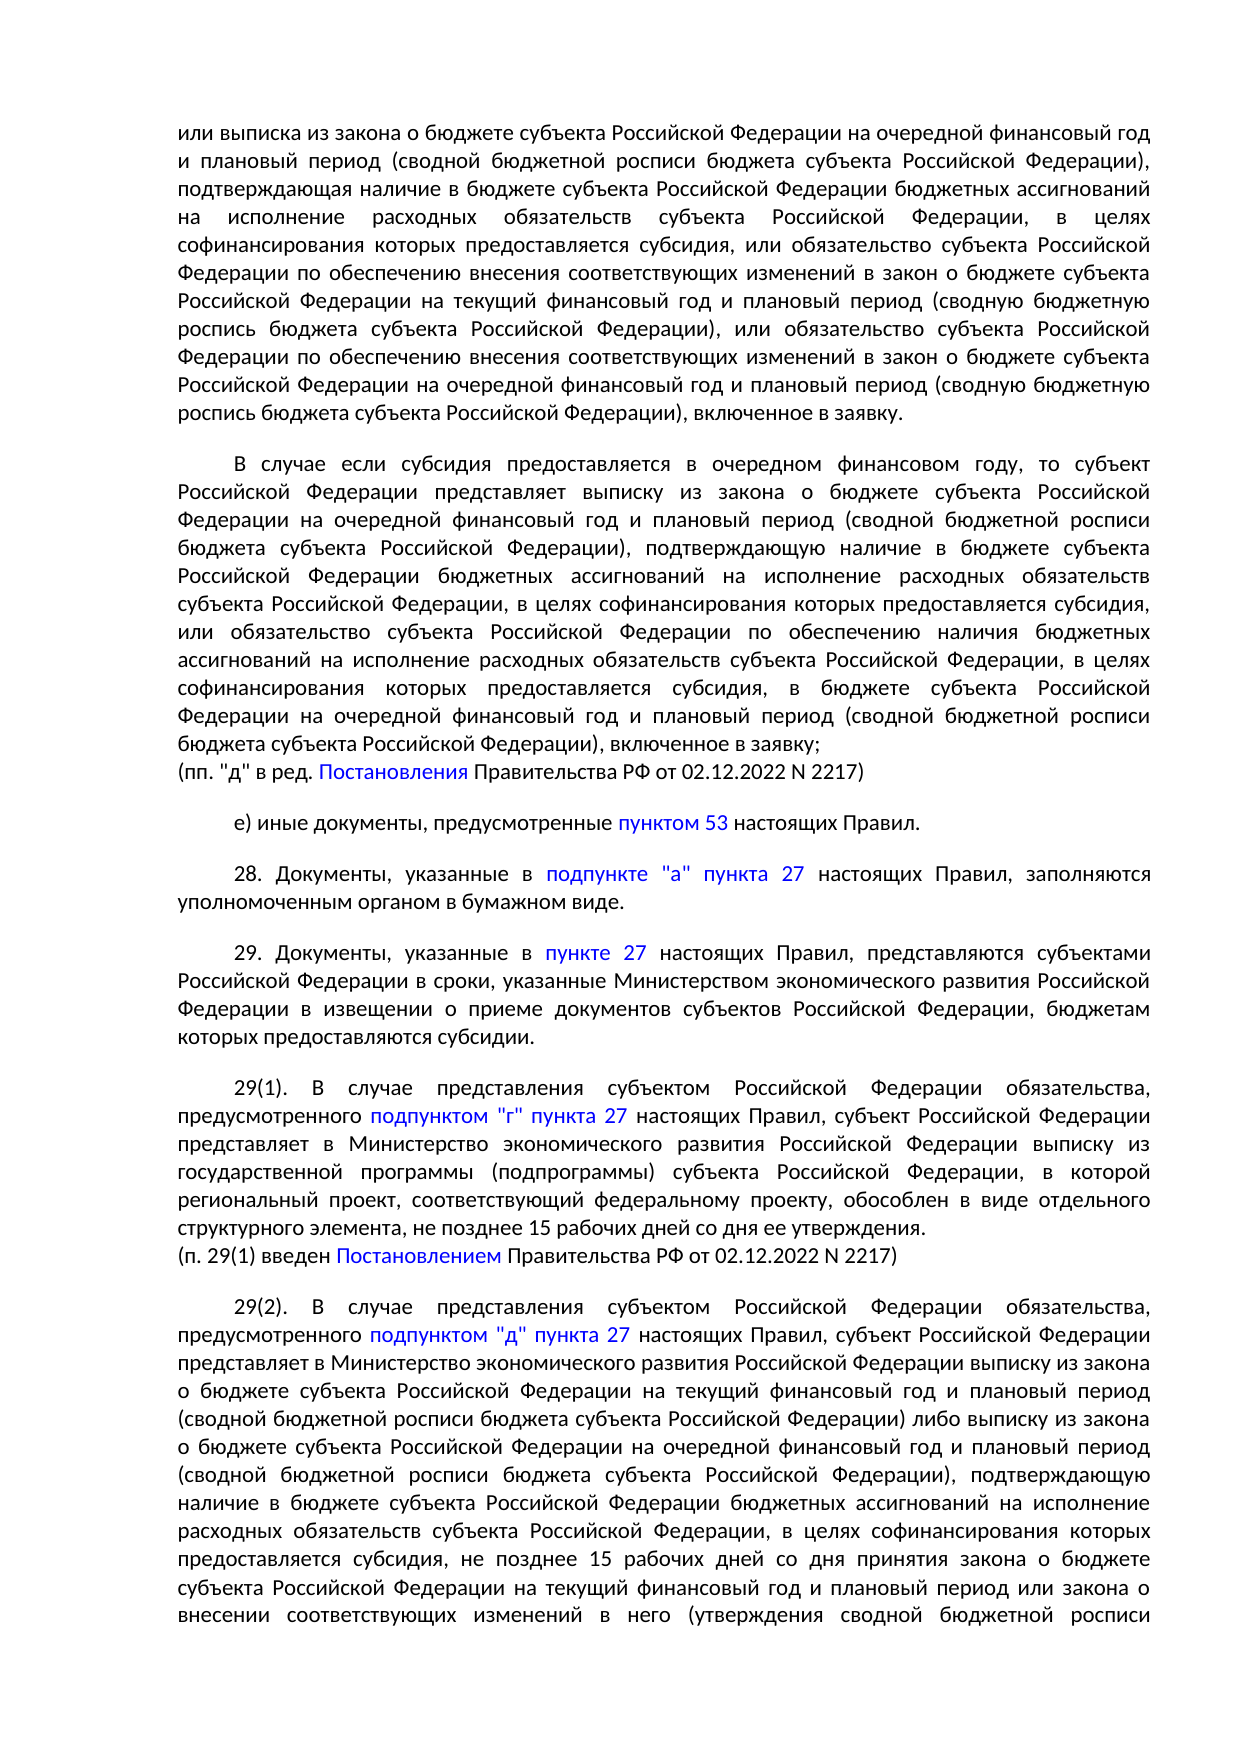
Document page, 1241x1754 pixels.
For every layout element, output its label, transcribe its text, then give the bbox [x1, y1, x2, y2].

text В случае если субсидия предоставляется в очередном финансовом году, то субъект Российской Федерации представляет выписку из закона о бюджете субъекта Российской Федерации на очередной финансовый год и плановый период (сводной бюджетной росписи бюджета субъекта Российской Федерации), подтверждающую наличие в бюджете субъекта Российской Федерации бюджетных ассигнований на исполнение расходных обязательств субъекта Российской Федерации, в целях софинансирования которых предоставляется субсидия, или обязательство субъекта Российской Федерации по обеспечению наличия бюджетных ассигнований на исполнение расходных обязательств субъекта Российской Федерации, в целях софинансирования которых предоставляется субсидия, в бюджете субъекта Российской Федерации на очередной финансовый год и плановый период (сводной бюджетной росписи бюджета субъекта Российской Федерации), включенное в заявку; [177, 449, 1152, 757]
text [177, 1292, 1152, 1629]
text 28. Документы, указанные в подпункте "а" пункта 27 настоящих Правил, заполняются уполномоченным органом в бумажном виде. [177, 859, 1152, 915]
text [177, 118, 1152, 426]
text 29(1). В случае представления субъектом Российской Федерации обязательства, предусмотренного подпунктом "г" пункта 27 настоящих Правил, субъект Российской Федерации представляет в Министерство экономического развития Российской Федерации выписку из государственной программы (подпрограммы) субъекта Российской Федерации, в которой региональный проект, соответствующий федеральному проекту, обособлен в виде отдельного структурного элемента, не позднее 15 рабочих дней со дня ее утверждения. [177, 1073, 1152, 1241]
text е) иные документы, предусмотренные пунктом 53 настоящих Правил. [177, 808, 1152, 836]
text (пп. "д" в ред. Постановления Правительства РФ от 02.12.2022 N 2217) [177, 757, 1152, 786]
text 29. Документы, указанные в пункте 27 настоящих Правил, представляются субъектами Российской Федерации в сроки, указанные Министерством экономического развития Российской Федерации в извещении о приеме документов субъектов Российской Федерации, бюджетам которых предоставляются субсидии. [177, 938, 1152, 1050]
text (п. 29(1) введен Постановлением Правительства РФ от 02.12.2022 N 2217) [177, 1241, 1152, 1269]
